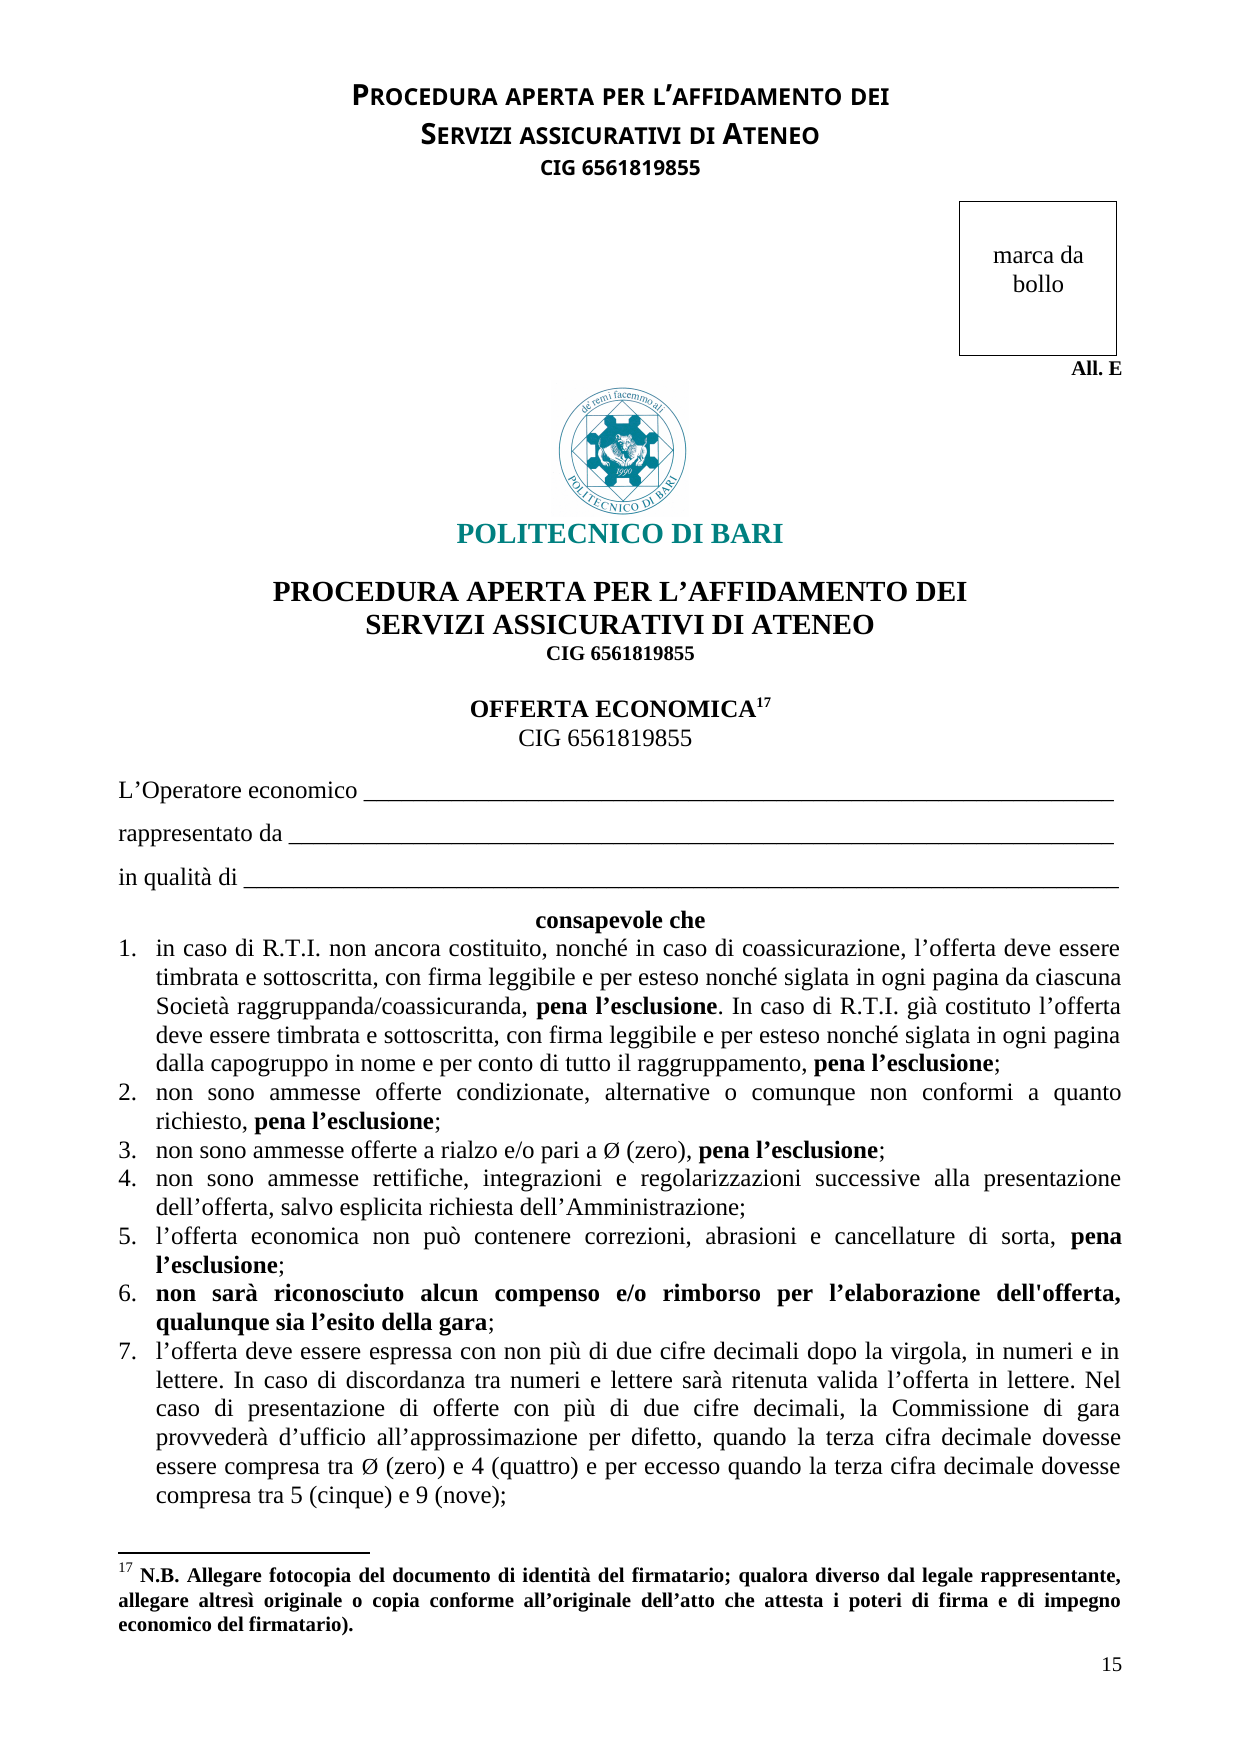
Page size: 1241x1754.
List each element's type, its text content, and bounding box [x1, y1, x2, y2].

text CIG 6561819855 [118, 641, 1122, 665]
picture [551, 380, 690, 517]
list l’offerta economica non può contenere correzioni, abrasioni e cancellature di sorta, pena l’esclusione; [118, 1221, 1122, 1278]
text in qualità di ______________________________________________________________________ [118, 862, 1122, 890]
text POLITECNICO DI BARI [118, 516, 1122, 550]
text CIG 6561819855 [487, 723, 1122, 751]
list in caso di R.T.I. non ancora costituito, nonché in caso di coassicurazione, l’offerta deve essere timbrata e sottoscritta, con firma leggibile e per esteso nonché siglata in ogni pagina da ciascuna Società raggruppanda/coassicuranda, pena l’esclusione. In caso di R.T.I. già costituto l’offerta deve essere timbrata e sottoscritta, con firma leggibile e per esteso nonché siglata in ogni pagina dalla capogruppo in nome e per conto di tutto il raggruppamento, pena l’esclusione; [118, 933, 1122, 1077]
text L’Operatore economico ____________________________________________________________ [118, 775, 1122, 804]
list l’offerta deve essere espressa con non più di due cifre decimali dopo la virgola, in numeri e in lettere. In caso di discordanza tra numeri e lettere sarà ritenuta valida l’offerta in lettere. Nel caso di presentazione di offerte con più di due cifre decimali, la Commissione di gara provvederà d’ufficio all’approssimazione per difetto, quando la terza cifra decimale dovesse essere compresa tra Ø (zero) e 4 (quattro) e per eccesso quando la terza cifra decimale dovesse compresa tra 5 (cinque) e 9 (nove); [118, 1336, 1122, 1508]
text All. E [118, 356, 1122, 380]
text OFFERTA ECONOMICA [118, 694, 1122, 723]
list non sarà riconosciuto alcun compenso e/o rimborso per l’elaborazione dell'offerta, qualunque sia l’esito della gara; [118, 1278, 1122, 1336]
table_header marca da bollo [960, 202, 1116, 355]
list non sono ammesse offerte condizionate, alternative o comunque non conformi a quanto richiesto, pena l’esclusione; [118, 1077, 1122, 1135]
list non sono ammesse offerte a rialzo e/o pari a Ø (zero), pena l’esclusione; [118, 1135, 1122, 1163]
text PROCEDURA APERTA PER L’AFFIDAMENTO DEI [118, 574, 1122, 607]
text SERVIZI ASSICURATIVI DI ATENEO [118, 607, 1122, 641]
list non sono ammesse rettifiche, integrazioni e regolarizzazioni successive alla presentazione dell’offerta, salvo esplicita richiesta dell’Amministrazione; [118, 1163, 1122, 1221]
text rappresentato da __________________________________________________________________ [118, 818, 1122, 847]
text consapevole che [118, 905, 1122, 933]
